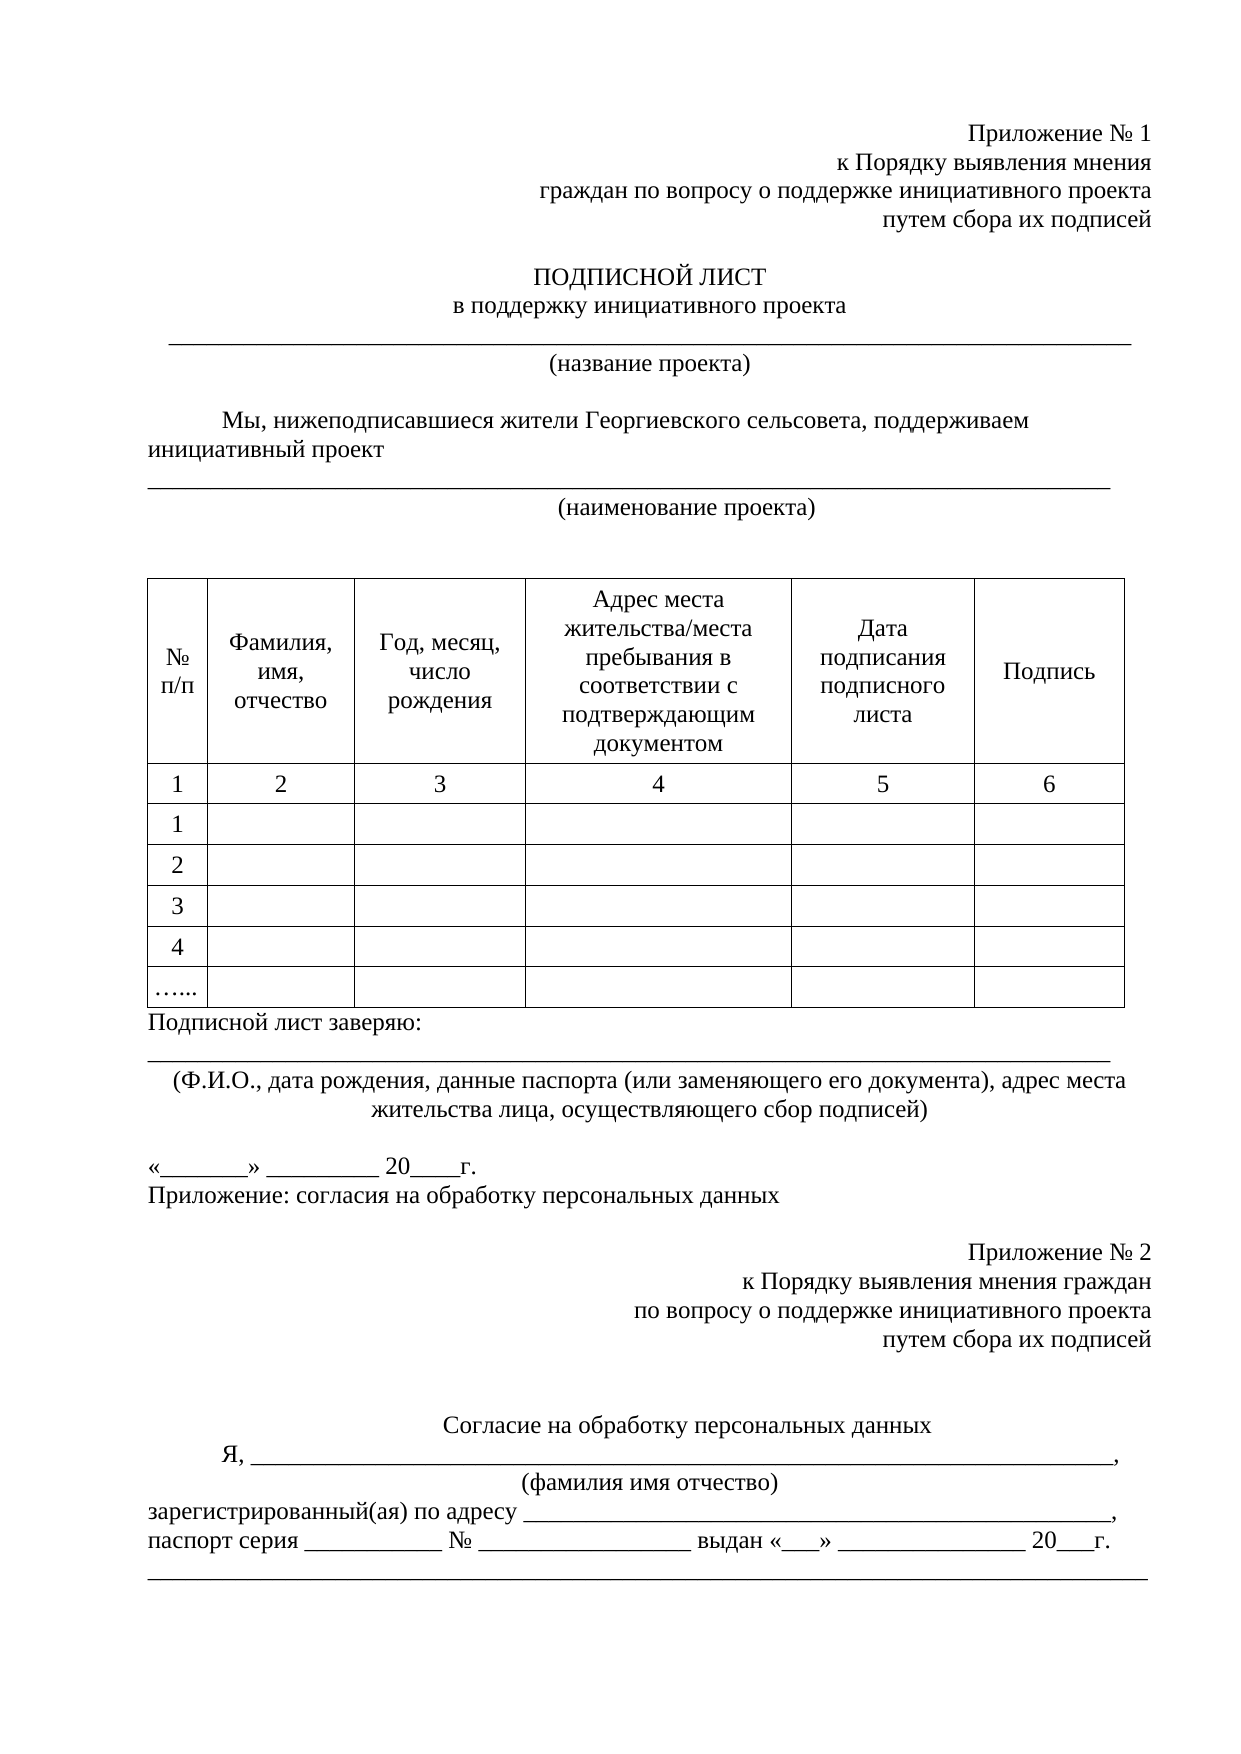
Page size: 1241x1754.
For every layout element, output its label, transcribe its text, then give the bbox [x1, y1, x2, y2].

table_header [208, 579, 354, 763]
text (фамилия имя отчество) [148, 1467, 1152, 1496]
text «_______» _________ 20____г. [148, 1151, 1152, 1180]
text к Порядку выявления мнения [148, 147, 1152, 176]
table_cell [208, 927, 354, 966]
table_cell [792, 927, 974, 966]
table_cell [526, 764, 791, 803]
text Приложение № 1 [148, 118, 1152, 147]
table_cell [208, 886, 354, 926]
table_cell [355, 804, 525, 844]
text в поддержку инициативного проекта [148, 291, 1152, 319]
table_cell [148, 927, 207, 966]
text Приложение: согласия на обработку персональных данных [148, 1180, 1152, 1209]
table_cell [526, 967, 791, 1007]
text по вопросу о поддержке инициативного проекта [148, 1295, 1152, 1324]
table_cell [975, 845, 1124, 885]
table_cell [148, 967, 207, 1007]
text граждан по вопросу о поддержке инициативного проекта [148, 176, 1152, 204]
text путем сбора их подписей [148, 204, 1152, 233]
text путем сбора их подписей [148, 1324, 1152, 1352]
text (Ф.И.О., дата рождения, данные паспорта (или заменяющего его документа), адрес места жительства лица, осуществляющего сбор подписей) [148, 1065, 1152, 1122]
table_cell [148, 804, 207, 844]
text Приложение № 2 [148, 1237, 1152, 1266]
text паспорт серия ___________ № _________________ выдан «___» _______________ 20___г. [148, 1525, 1152, 1554]
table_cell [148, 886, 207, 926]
text (наименование проекта) [148, 492, 1152, 521]
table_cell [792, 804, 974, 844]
text _____________________________________________________________________________ [148, 319, 1152, 348]
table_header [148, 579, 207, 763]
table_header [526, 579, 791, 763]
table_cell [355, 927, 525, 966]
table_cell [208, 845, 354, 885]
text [148, 1554, 1152, 1582]
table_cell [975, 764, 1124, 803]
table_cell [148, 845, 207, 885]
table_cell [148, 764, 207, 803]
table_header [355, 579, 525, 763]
text Я, _____________________________________________________________________, [148, 1439, 1152, 1467]
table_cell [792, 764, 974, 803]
text Согласие на обработку персональных данных [148, 1410, 1152, 1439]
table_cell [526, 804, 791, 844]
text (название проекта) [148, 348, 1152, 377]
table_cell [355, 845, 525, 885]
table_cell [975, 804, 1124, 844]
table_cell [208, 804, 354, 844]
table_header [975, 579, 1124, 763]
text ПОДПИСНОЙ ЛИСТ [148, 262, 1152, 291]
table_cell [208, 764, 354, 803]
text Мы, нижеподписавшиеся жители Георгиевского сельсовета, поддерживаем инициативный проект _____________________________________________________________________________ [148, 406, 1152, 492]
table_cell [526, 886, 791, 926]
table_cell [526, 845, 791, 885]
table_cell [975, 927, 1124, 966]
text к Порядку выявления мнения граждан [148, 1266, 1152, 1295]
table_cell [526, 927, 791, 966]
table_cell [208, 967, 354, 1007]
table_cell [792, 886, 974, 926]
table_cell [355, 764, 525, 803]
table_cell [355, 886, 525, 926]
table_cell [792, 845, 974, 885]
text зарегистрированный(ая) по адресу _______________________________________________, [148, 1496, 1152, 1525]
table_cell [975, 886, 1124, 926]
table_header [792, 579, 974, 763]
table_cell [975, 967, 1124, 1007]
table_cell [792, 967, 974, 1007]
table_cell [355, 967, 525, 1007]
text Подписной лист заверяю: _____________________________________________________________________________ [148, 1007, 1152, 1065]
